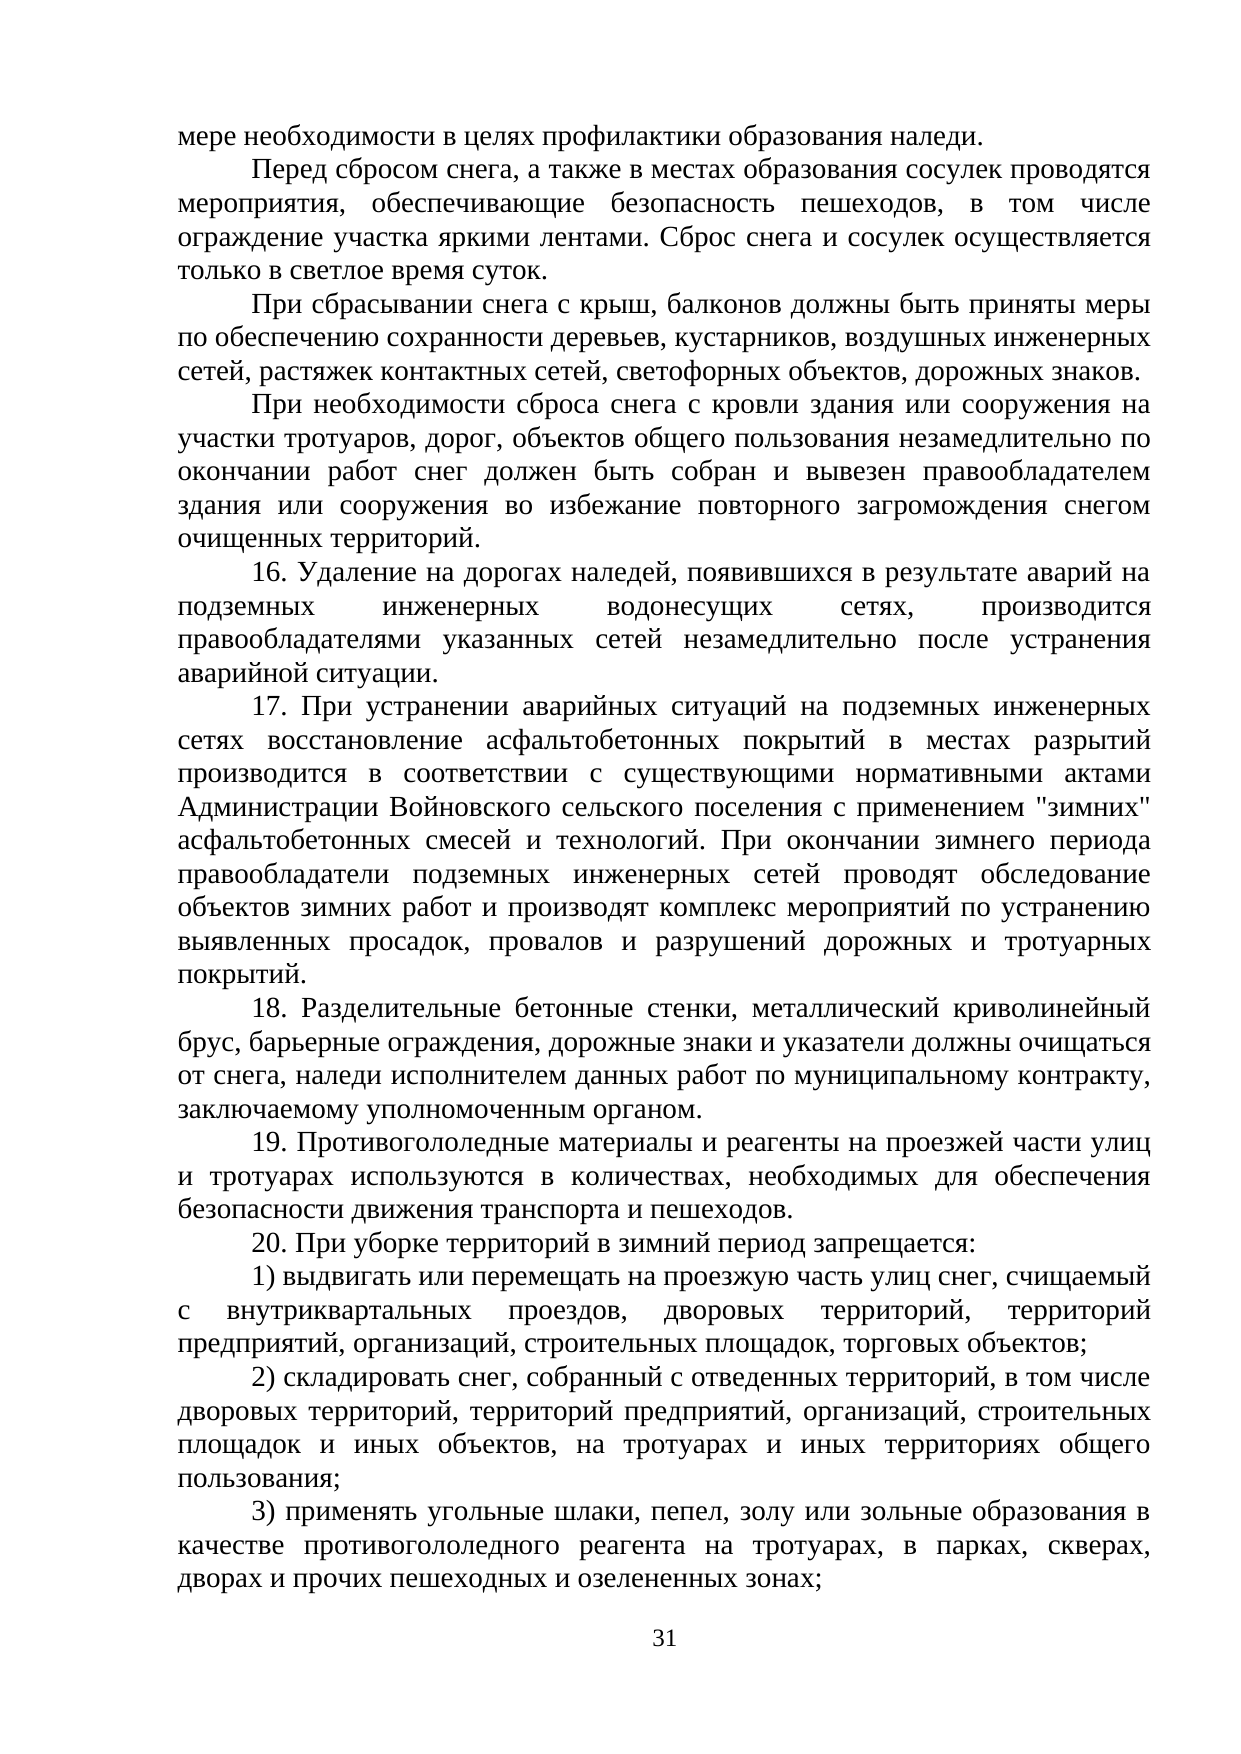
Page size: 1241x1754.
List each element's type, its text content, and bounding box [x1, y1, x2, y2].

text 3) применять угольные шлаки, пепел, золу или зольные образования в качестве противогололедного реагента на тротуарах, в парках, скверах, дворах и прочих пешеходных и озелененных зонах; [177, 1493, 1152, 1594]
text 2) складировать снег, собранный с отведенных территорий, в том числе дворовых территорий, территорий предприятий, организаций, строительных площадок и иных объектов, на тротуарах и иных территориях общего пользования; [177, 1359, 1152, 1493]
text 17. При устранении аварийных ситуаций на подземных инженерных сетях восстановление асфальтобетонных покрытий в местах разрытий производится в соответствии с существующими нормативными актами Администрации Войновского сельского поселения с применением "зимних" асфальтобетонных смесей и технологий. При окончании зимнего периода правообладатели подземных инженерных сетей проводят обследование объектов зимних работ и производят комплекс мероприятий по устранению выявленных просадок, провалов и разрушений дорожных и тротуарных покрытий. [177, 688, 1152, 990]
text 18. Разделительные бетонные стенки, металлический криволинейный брус, барьерные ограждения, дорожные знаки и указатели должны очищаться от снега, наледи исполнителем данных работ по муниципальному контракту, заключаемому уполномоченным органом. [177, 990, 1152, 1124]
text При сбрасывании снега с крыш, балконов должны быть приняты меры по обеспечению сохранности деревьев, кустарников, воздушных инженерных сетей, растяжек контактных сетей, светофорных объектов, дорожных знаков. [177, 286, 1152, 386]
text 19. Противогололедные материалы и реагенты на проезжей части улиц и тротуарах используются в количествах, необходимых для обеспечения безопасности движения транспорта и пешеходов. [177, 1124, 1152, 1225]
text При необходимости сброса снега с кровли здания или сооружения на участки тротуаров, дорог, объектов общего пользования незамедлительно по окончании работ снег должен быть собран и вывезен правообладателем здания или сооружения во избежание повторного загромождения снегом очищенных территорий. [177, 386, 1152, 554]
text 1) выдвигать или перемещать на проезжую часть улиц снег, счищаемый с внутриквартальных проездов, дворовых территорий, территорий предприятий, организаций, строительных площадок, торговых объектов; [177, 1258, 1152, 1359]
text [177, 118, 1152, 152]
text Перед сбросом снега, а также в местах образования сосулек проводятся мероприятия, обеспечивающие безопасность пешеходов, в том числе ограждение участка яркими лентами. Сброс снега и сосулек осуществляется только в светлое время суток. [177, 152, 1152, 286]
text 20. При уборке территорий в зимний период запрещается: [177, 1225, 1152, 1258]
text 16. Удаление на дорогах наледей, появившихся в результате аварий на подземных инженерных водонесущих сетях, производится правообладателями указанных сетей незамедлительно после устранения аварийной ситуации. [177, 554, 1152, 688]
